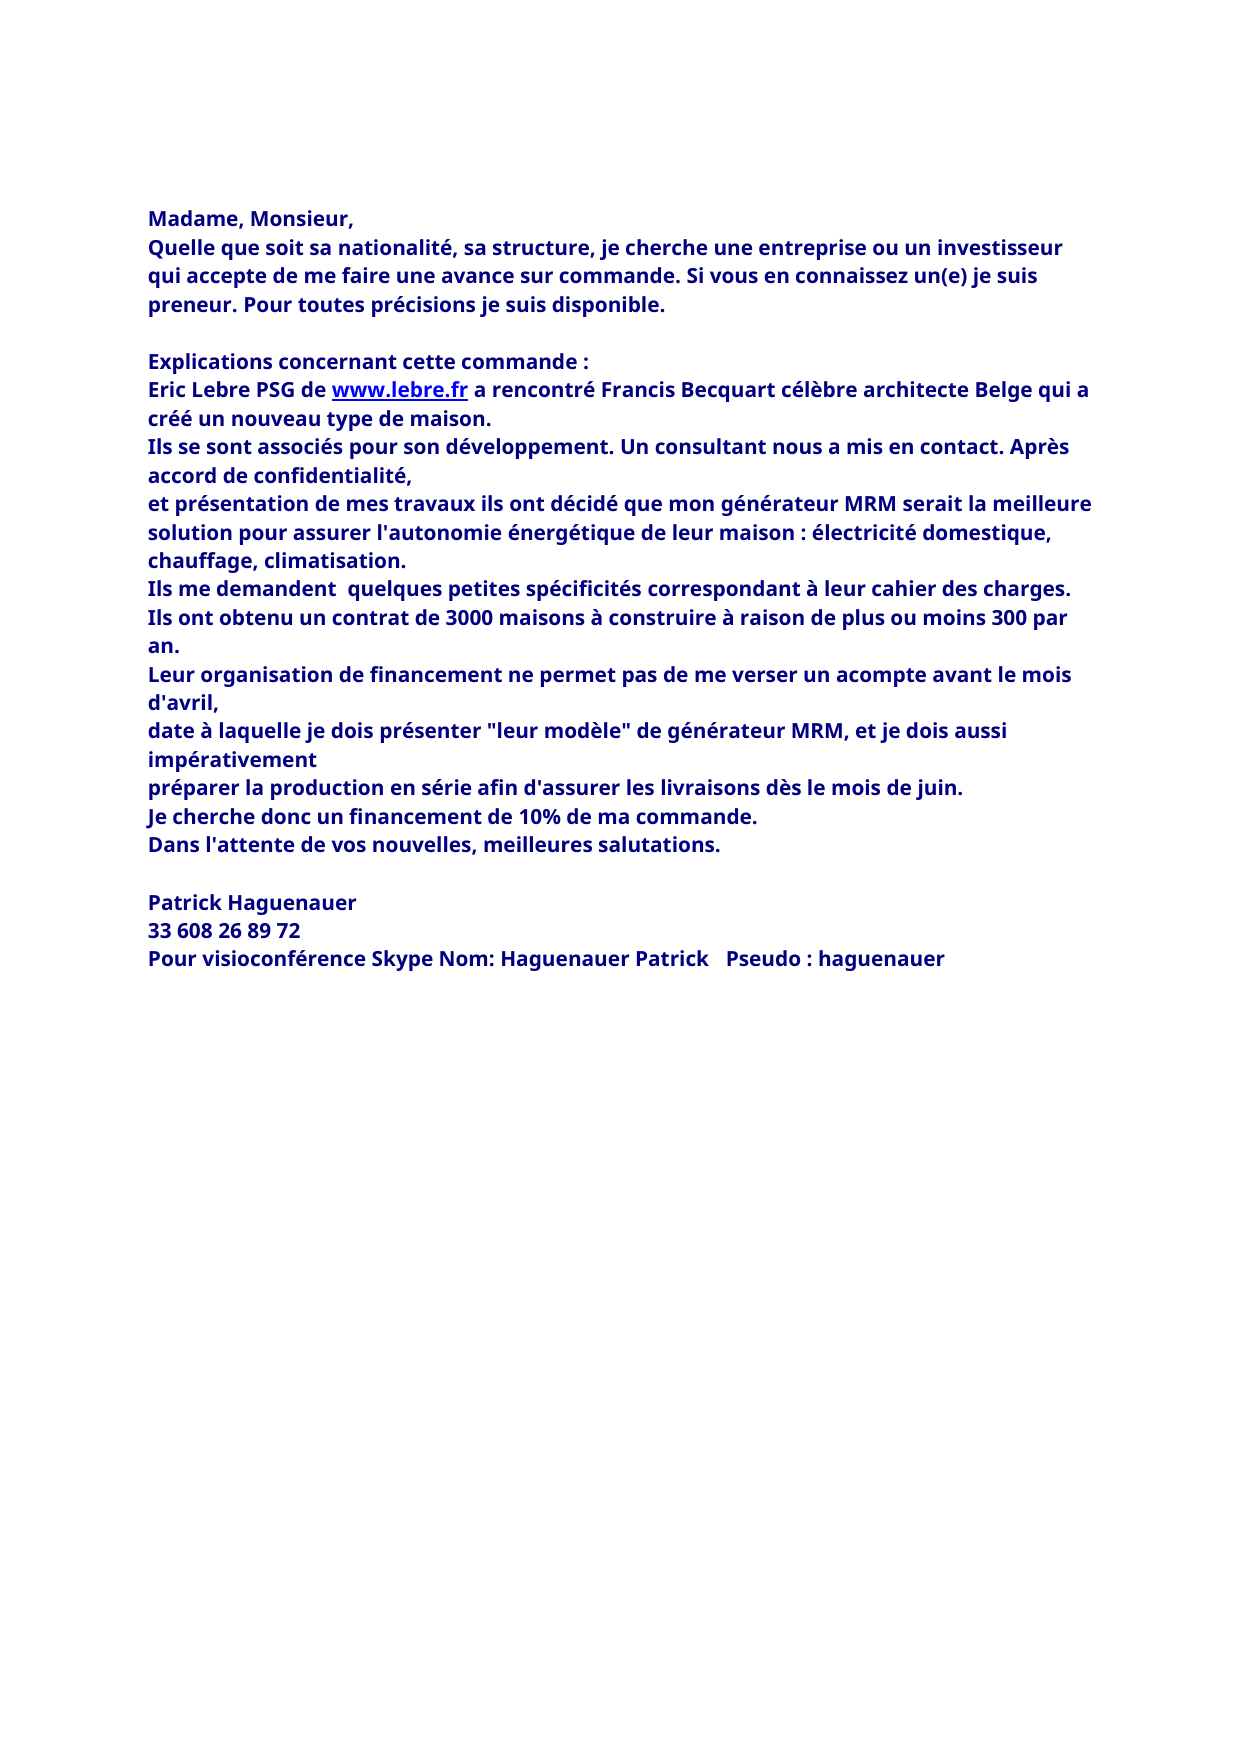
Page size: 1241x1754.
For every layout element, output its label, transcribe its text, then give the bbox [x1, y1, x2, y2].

text Ils se sont associés pour son développement. Un consultant nous a mis en contact. Après accord de confidentialité, [148, 432, 1093, 489]
text Quelle que soit sa nationalité, sa structure, je cherche une entreprise ou un investisseur qui accepte de me faire une avance sur commande. Si vous en connaissez un(e) je suis preneur. Pour toutes précisions je suis disponible. [148, 233, 1093, 318]
text Madame, Monsieur, [148, 204, 1093, 233]
text Je cherche donc un financement de 10% de ma commande. [148, 802, 1093, 830]
text et présentation de mes travaux ils ont décidé que mon générateur MRM serait la meilleure solution pour assurer l'autonomie énergétique de leur maison : électricité domestique, chauffage, climatisation. [148, 489, 1093, 574]
text Explications concernant cette commande : [148, 347, 1093, 375]
text 33 608 26 89 72 [148, 916, 1093, 944]
text Dans l'attente de vos nouvelles, meilleures salutations. [148, 830, 1093, 859]
text Eric Lebre PSG de www.lebre.fr a rencontré Francis Becquart célèbre architecte Belge qui a créé un nouveau type de maison. [148, 375, 1093, 432]
text Ils ont obtenu un contrat de 3000 maisons à construire à raison de plus ou moins 300 par an. [148, 603, 1093, 660]
text Pour visioconférence Skype Nom: Haguenauer Patrick Pseudo : haguenauer [148, 944, 1093, 973]
text préparer la production en série afin d'assurer les livraisons dès le mois de juin. [148, 773, 1093, 802]
text Leur organisation de financement ne permet pas de me verser un acompte avant le mois d'avril, [148, 660, 1093, 717]
text date à laquelle je dois présenter "leur modèle" de générateur MRM, et je dois aussi impérativement [148, 717, 1093, 773]
text Patrick Haguenauer [148, 859, 1093, 916]
text Ils me demandent quelques petites spécificités correspondant à leur cahier des charges. [148, 574, 1093, 603]
